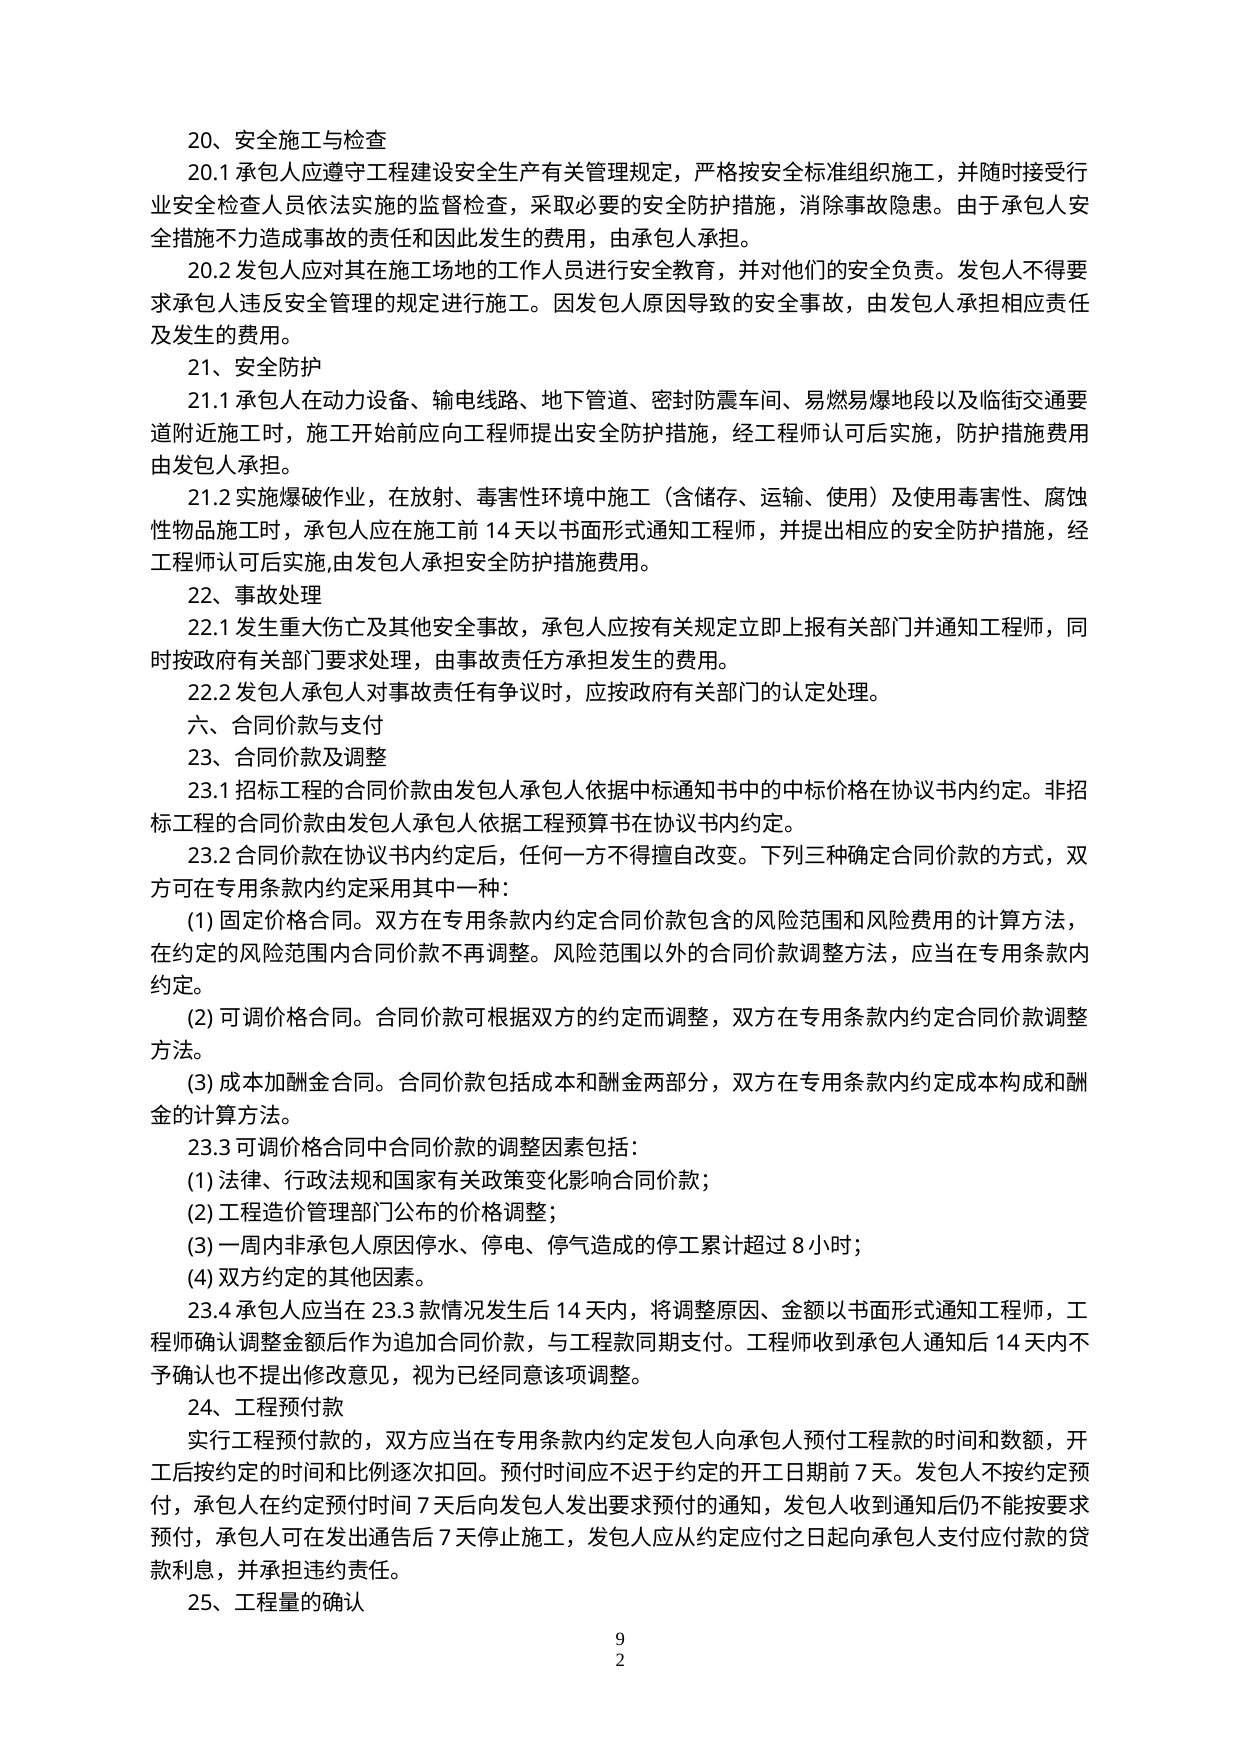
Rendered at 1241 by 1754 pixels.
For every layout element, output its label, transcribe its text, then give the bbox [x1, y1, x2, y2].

text 20.2发包人应对其在施工场地的工作人员进行安全教育，并对他们的安全负责。发包人不得要求承包人违反安全管理的规定进行施工。因发包人原因导致的安全事故，由发包人承担相应责任及发生的费用。 [150, 253, 1090, 350]
text (1) 固定价格合同。双方在专用条款内约定合同价款包含的风险范围和风险费用的计算方法，在约定的风险范围内合同价款不再调整。风险范围以外的合同价款调整方法，应当在专用条款内约定。 [150, 903, 1090, 1000]
text (3) 一周内非承包人原因停水、停电、停气造成的停工累计超过8小时； [150, 1228, 1090, 1260]
text 22.2发包人承包人对事故责任有争议时，应按政府有关部门的认定处理。 [150, 675, 1090, 708]
text 六、合同价款与支付 [150, 708, 1090, 740]
text (3) 成本加酬金合同。合同价款包括成本和酬金两部分，双方在专用条款内约定成本构成和酬金的计算方法。 [150, 1065, 1090, 1130]
text 24、工程预付款 [150, 1390, 1090, 1423]
text 23.2合同价款在协议书内约定后，任何一方不得擅自改变。下列三种确定合同价款的方式，双方可在专用条款内约定采用其中一种： [150, 838, 1090, 903]
text 22.1发生重大伤亡及其他安全事故，承包人应按有关规定立即上报有关部门并通知工程师，同时按政府有关部门要求处理，由事故责任方承担发生的费用。 [150, 610, 1090, 675]
text (4) 双方约定的其他因素。 [150, 1260, 1090, 1293]
text 23.1招标工程的合同价款由发包人承包人依据中标通知书中的中标价格在协议书内约定。非招标工程的合同价款由发包人承包人依据工程预算书在协议书内约定。 [150, 773, 1090, 838]
text 21、安全防护 [150, 350, 1090, 383]
text (2) 可调价格合同。合同价款可根据双方的约定而调整，双方在专用条款内约定合同价款调整方法。 [150, 1000, 1090, 1065]
text (2) 工程造价管理部门公布的价格调整； [150, 1195, 1090, 1228]
text (1) 法律、行政法规和国家有关政策变化影响合同价款； [150, 1163, 1090, 1195]
text 25、工程量的确认 [150, 1585, 1090, 1618]
text 21.2实施爆破作业，在放射、毒害性环境中施工（含储存、运输、使用）及使用毒害性、腐蚀性物品施工时，承包人应在施工前14天以书面形式通知工程师，并提出相应的安全防护措施，经工程师认可后实施,由发包人承担安全防护措施费用。 [150, 480, 1090, 578]
text 23、合同价款及调整 [150, 740, 1090, 773]
text 23.4承包人应当在23.3款情况发生后14天内，将调整原因、金额以书面形式通知工程师，工程师确认调整金额后作为追加合同价款，与工程款同期支付。工程师收到承包人通知后14天内不予确认也不提出修改意见，视为已经同意该项调整。 [150, 1293, 1090, 1390]
text 20、安全施工与检查 [150, 123, 1090, 155]
text 实行工程预付款的，双方应当在专用条款内约定发包人向承包人预付工程款的时间和数额，开工后按约定的时间和比例逐次扣回。预付时间应不迟于约定的开工日期前7天。发包人不按约定预付，承包人在约定预付时间7天后向发包人发出要求预付的通知，发包人收到通知后仍不能按要求预付，承包人可在发出通告后7天停止施工，发包人应从约定应付之日起向承包人支付应付款的贷款利息，并承担违约责任。 [150, 1423, 1090, 1585]
text 21.1承包人在动力设备、输电线路、地下管道、密封防震车间、易燃易爆地段以及临街交通要道附近施工时，施工开始前应向工程师提出安全防护措施，经工程师认可后实施，防护措施费用由发包人承担。 [150, 383, 1090, 480]
text 20.1承包人应遵守工程建设安全生产有关管理规定，严格按安全标准组织施工，并随时接受行业安全检查人员依法实施的监督检查，采取必要的安全防护措施，消除事故隐患。由于承包人安全措施不力造成事故的责任和因此发生的费用，由承包人承担。 [150, 155, 1090, 253]
text 23.3可调价格合同中合同价款的调整因素包括： [150, 1130, 1090, 1163]
text 22、事故处理 [150, 578, 1090, 610]
